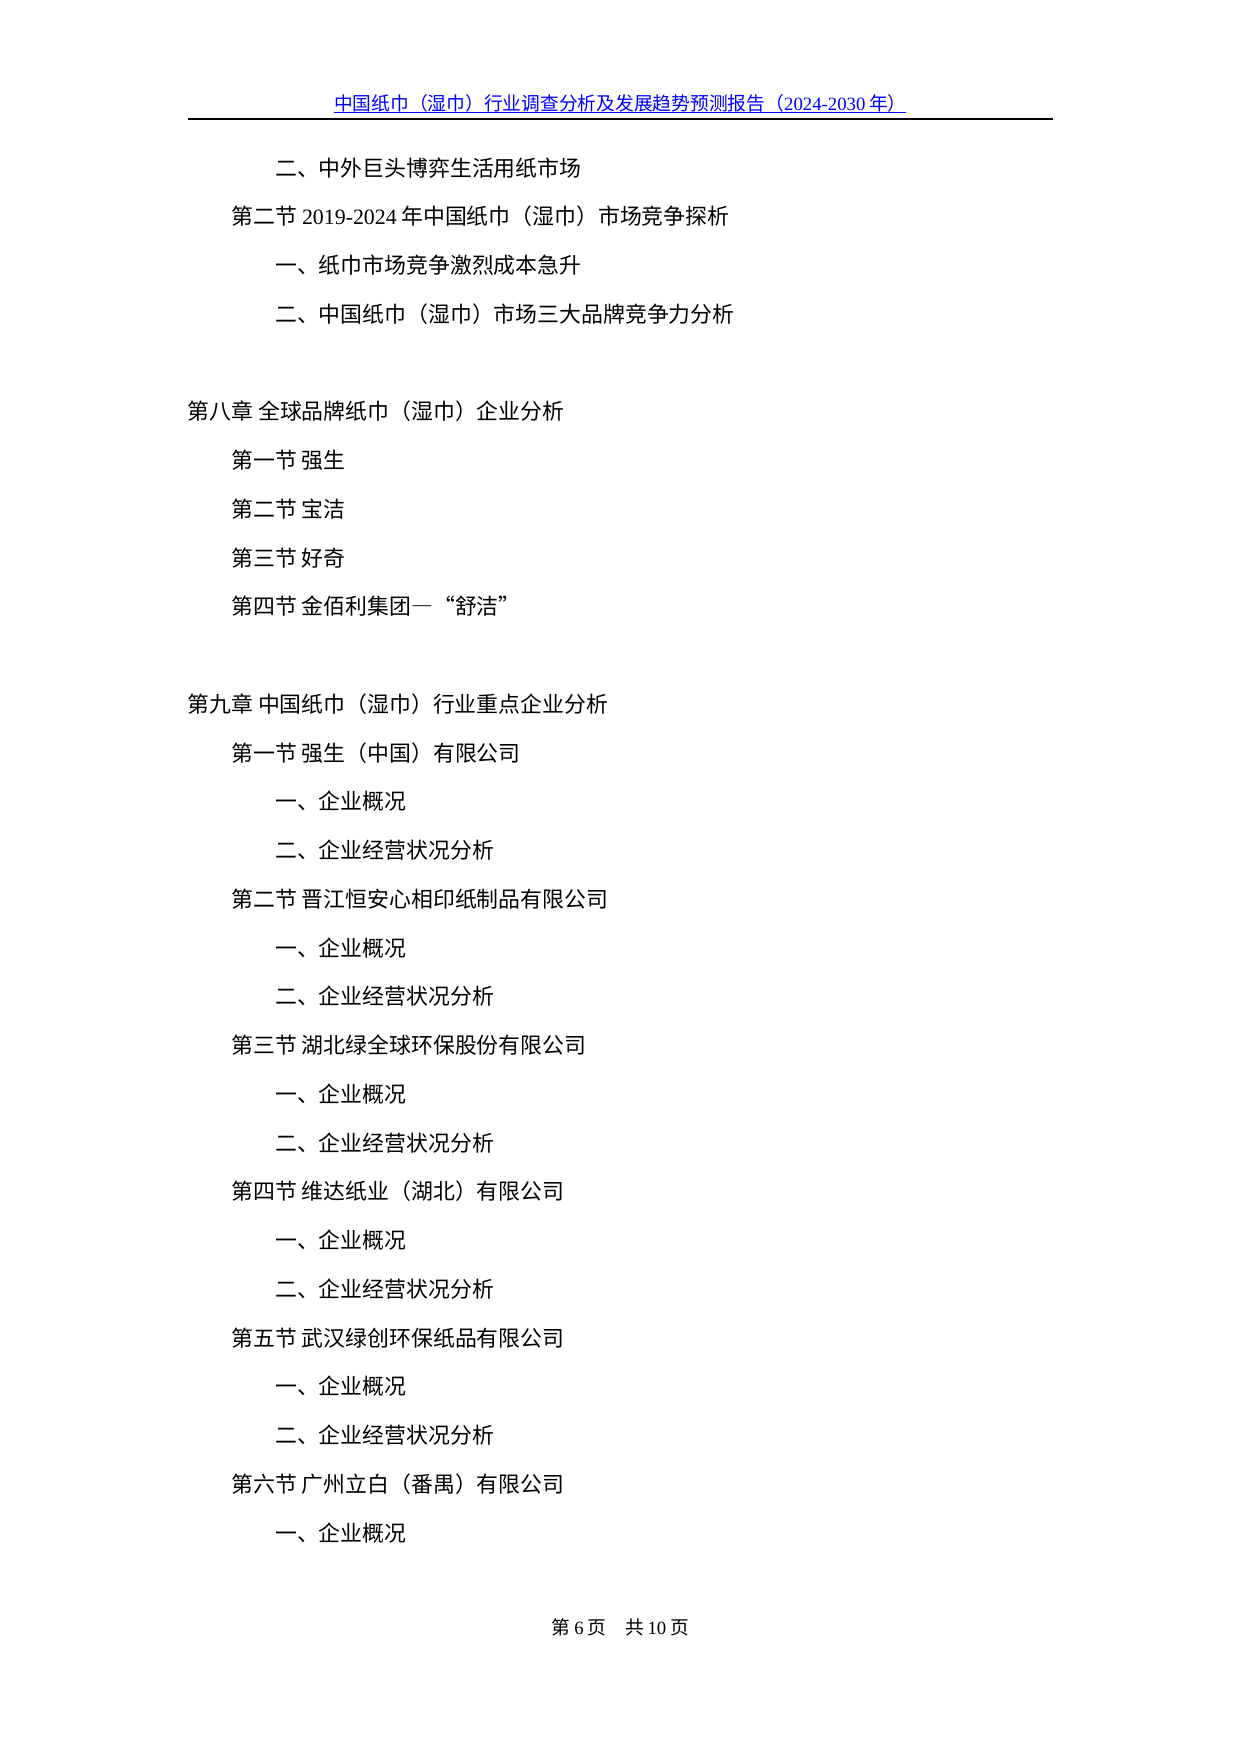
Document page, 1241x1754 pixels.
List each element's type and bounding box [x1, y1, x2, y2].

text [187, 150, 1053, 1548]
